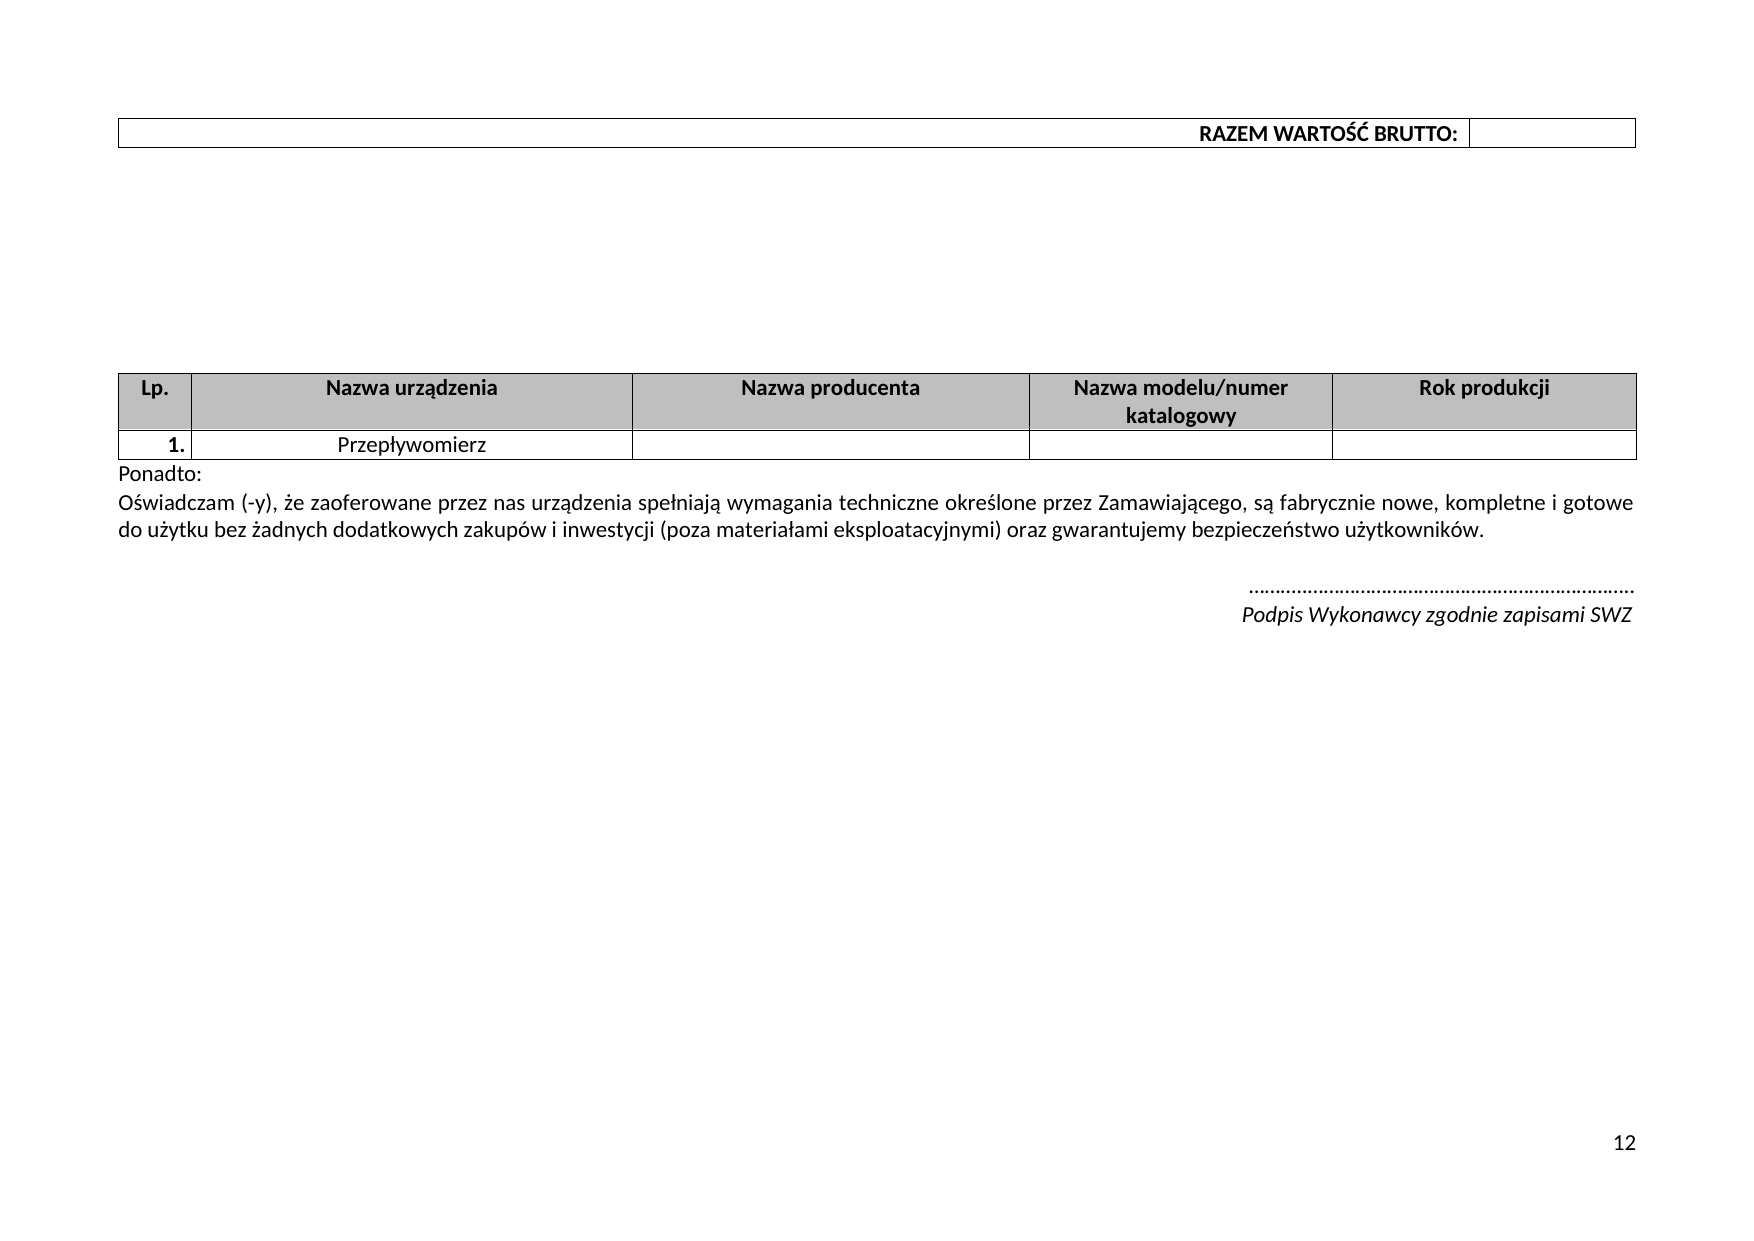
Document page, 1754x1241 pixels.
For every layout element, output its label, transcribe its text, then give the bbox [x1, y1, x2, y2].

text Oświadczam (-y), że zaoferowane przez nas urządzenia spełniają wymagania techniczne określone przez Zamawiającego, są fabrycznie nowe, kompletne i gotowe do użytku bez żadnych dodatkowych zakupów i inwestycji (poza materiałami eksploatacyjnymi) oraz gwarantujemy bezpieczeństwo użytkowników. [118, 488, 1636, 544]
table_header Lp. [119, 374, 191, 429]
table_cell [1470, 119, 1635, 147]
table_cell [1333, 431, 1636, 458]
table_cell [1030, 431, 1332, 458]
table_header Nazwa producenta [633, 374, 1029, 429]
table_cell Przepływomierz [192, 431, 632, 458]
table_header Nazwa modelu/numer katalogowy [1030, 374, 1332, 429]
table_cell [633, 431, 1029, 458]
table_cell [119, 431, 191, 458]
table_header Nazwa urządzenia [192, 374, 632, 429]
text ………..…………………………………………………….. [118, 572, 1636, 600]
text Podpis Wykonawcy zgodnie zapisami SWZ [118, 600, 1636, 628]
table_header Rok produkcji [1333, 374, 1636, 429]
table_cell RAZEM WARTOŚĆ BRUTTO: [119, 119, 1469, 147]
text Ponadto: [118, 460, 1636, 488]
